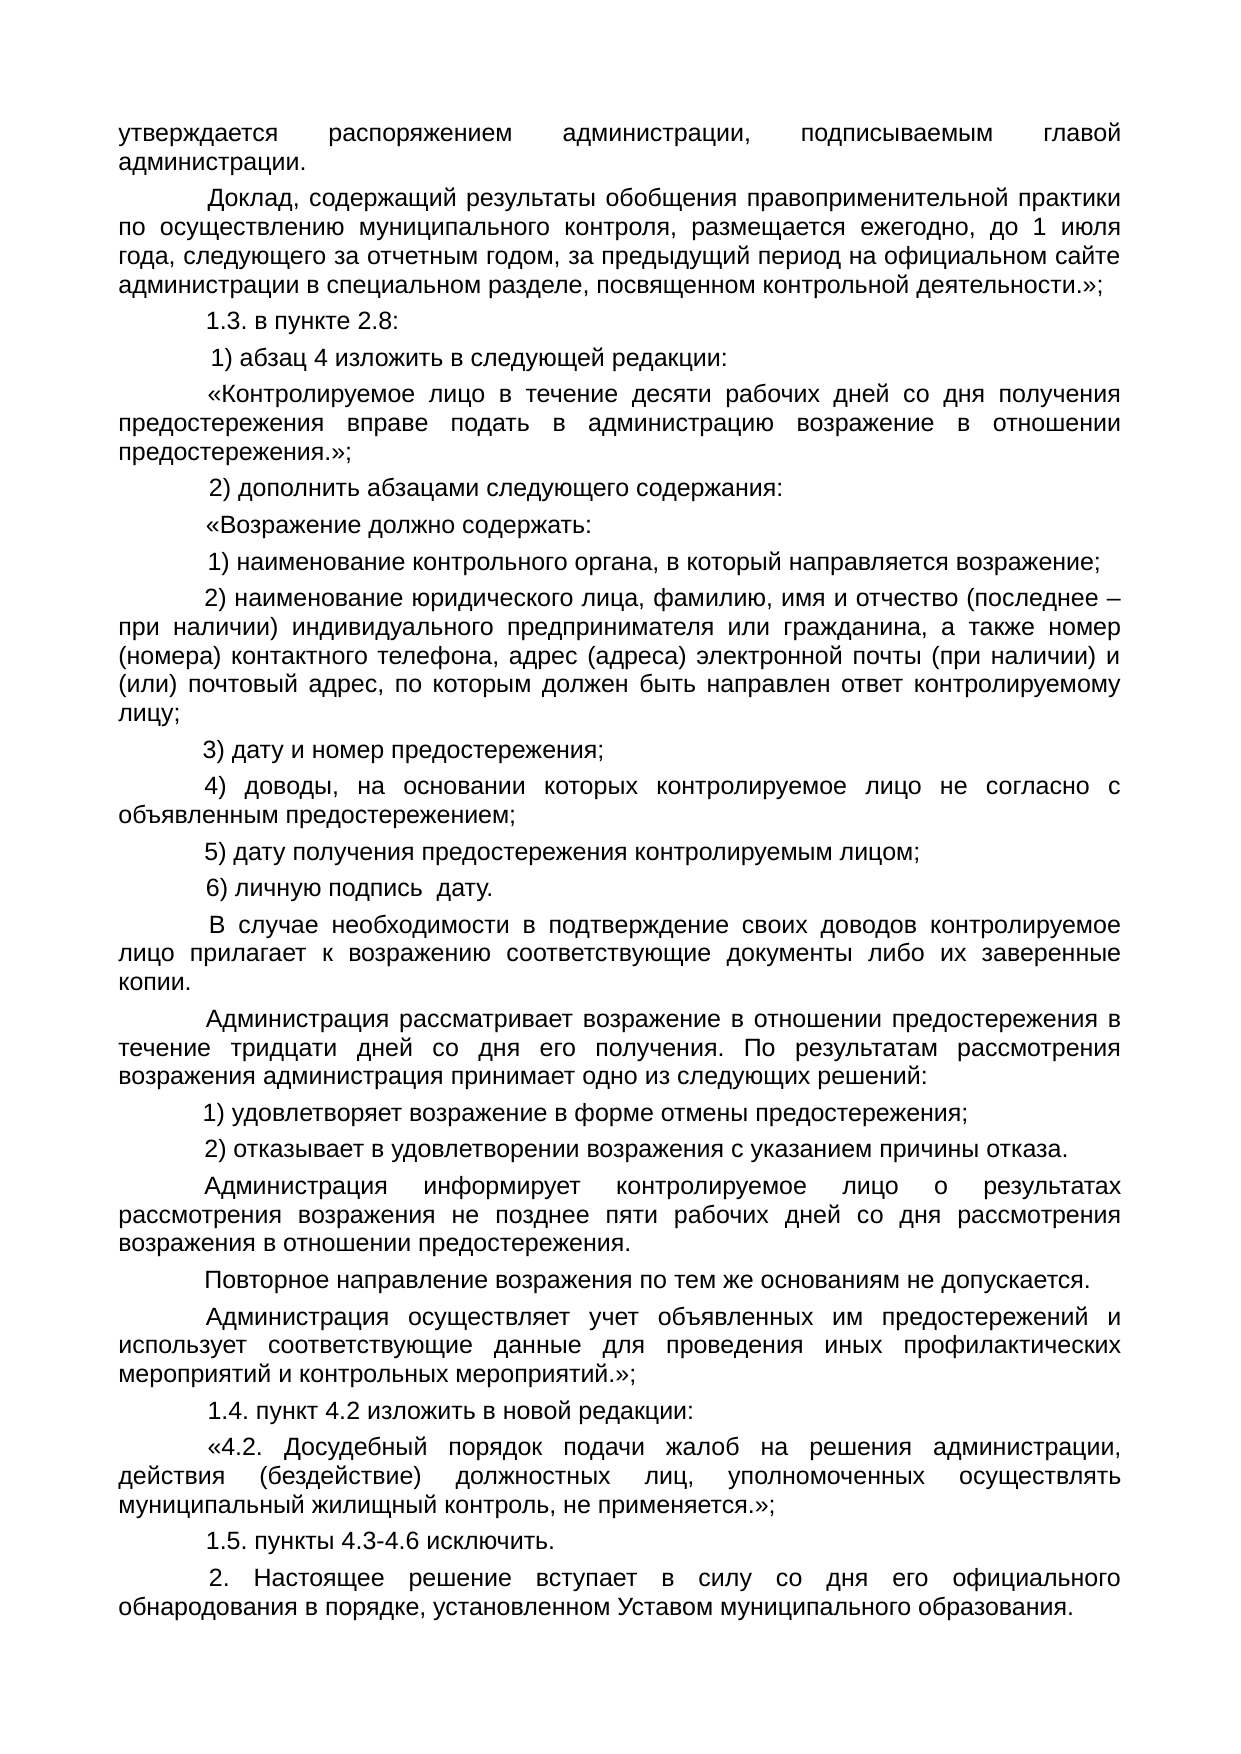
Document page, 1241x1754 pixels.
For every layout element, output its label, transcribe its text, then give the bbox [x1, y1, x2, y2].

text 1) наименование контрольного органа, в который направляется возражение; [118, 547, 1122, 575]
text 5) дату получения предостережения контролируемым лицом; [118, 837, 1122, 865]
text Доклад, содержащий результаты обобщения правоприменительной практики по осуществлению муниципального контроля, размещается ежегодно, до 1 июля года, следующего за отчетным годом, за предыдущий период на официальном сайте администрации в специальном разделе, посвященном контрольной деятельности.»; [118, 183, 1122, 298]
text Администрация информирует контролируемое лицо о результатах рассмотрения возражения не позднее пяти рабочих дней со дня рассмотрения возражения в отношении предостережения. [118, 1171, 1122, 1257]
text 1) удовлетворяет возражение в форме отмены предостережения; [118, 1098, 1122, 1127]
text Администрация рассматривает возражение в отношении предостережения в течение тридцати дней со дня его получения. По результатам рассмотрения возражения администрация принимает одно из следующих решений: [118, 1004, 1122, 1090]
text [118, 118, 1122, 176]
text «Контролируемое лицо в течение десяти рабочих дней со дня получения предостережения вправе подать в администрацию возражение в отношении предостережения.»; [118, 379, 1122, 466]
text 1) абзац 4 изложить в следующей редакции: [118, 343, 1122, 372]
text 2. Настоящее решение вступает в силу со дня его официального обнародования в порядке, установленном Уставом муниципального образования. [118, 1563, 1122, 1620]
text В случае необходимости в подтверждение своих доводов контролируемое лицо прилагает к возражению соответствующие документы либо их заверенные копии. [118, 910, 1122, 996]
text 2) дополнить абзацами следующего содержания: [118, 473, 1122, 502]
text «4.2. Досудебный порядок подачи жалоб на решения администрации, действия (бездействие) должностных лиц, уполномоченных осуществлять муниципальный жилищный контроль, не применяется.»; [118, 1432, 1122, 1518]
text Повторное направление возражения по тем же основаниям не допускается. [118, 1265, 1122, 1294]
text 1.4. пункт 4.2 изложить в новой редакции: [118, 1396, 1122, 1424]
text 2) отказывает в удовлетворении возражения с указанием причины отказа. [118, 1134, 1122, 1163]
text 3) дату и номер предостережения; [118, 735, 1122, 763]
text 1.5. пункты 4.3-4.6 исключить. [118, 1526, 1122, 1555]
text 6) личную подпись дату. [118, 873, 1122, 902]
text 1.3. в пункте 2.8: [118, 306, 1122, 335]
text 2) наименование юридического лица, фамилию, имя и отчество (последнее – при наличии) индивидуального предпринимателя или гражданина, а также номер (номера) контактного телефона, адрес (адреса) электронной почты (при наличии) и (или) почтовый адрес, по которым должен быть направлен ответ контролируемому лицу; [118, 583, 1122, 727]
text «Возражение должно содержать: [118, 510, 1122, 539]
text 4) доводы, на основании которых контролируемое лицо не согласно с объявленным предостережением; [118, 771, 1122, 829]
text Администрация осуществляет учет объявленных им предостережений и использует соответствующие данные для проведения иных профилактических мероприятий и контрольных мероприятий.»; [118, 1302, 1122, 1388]
